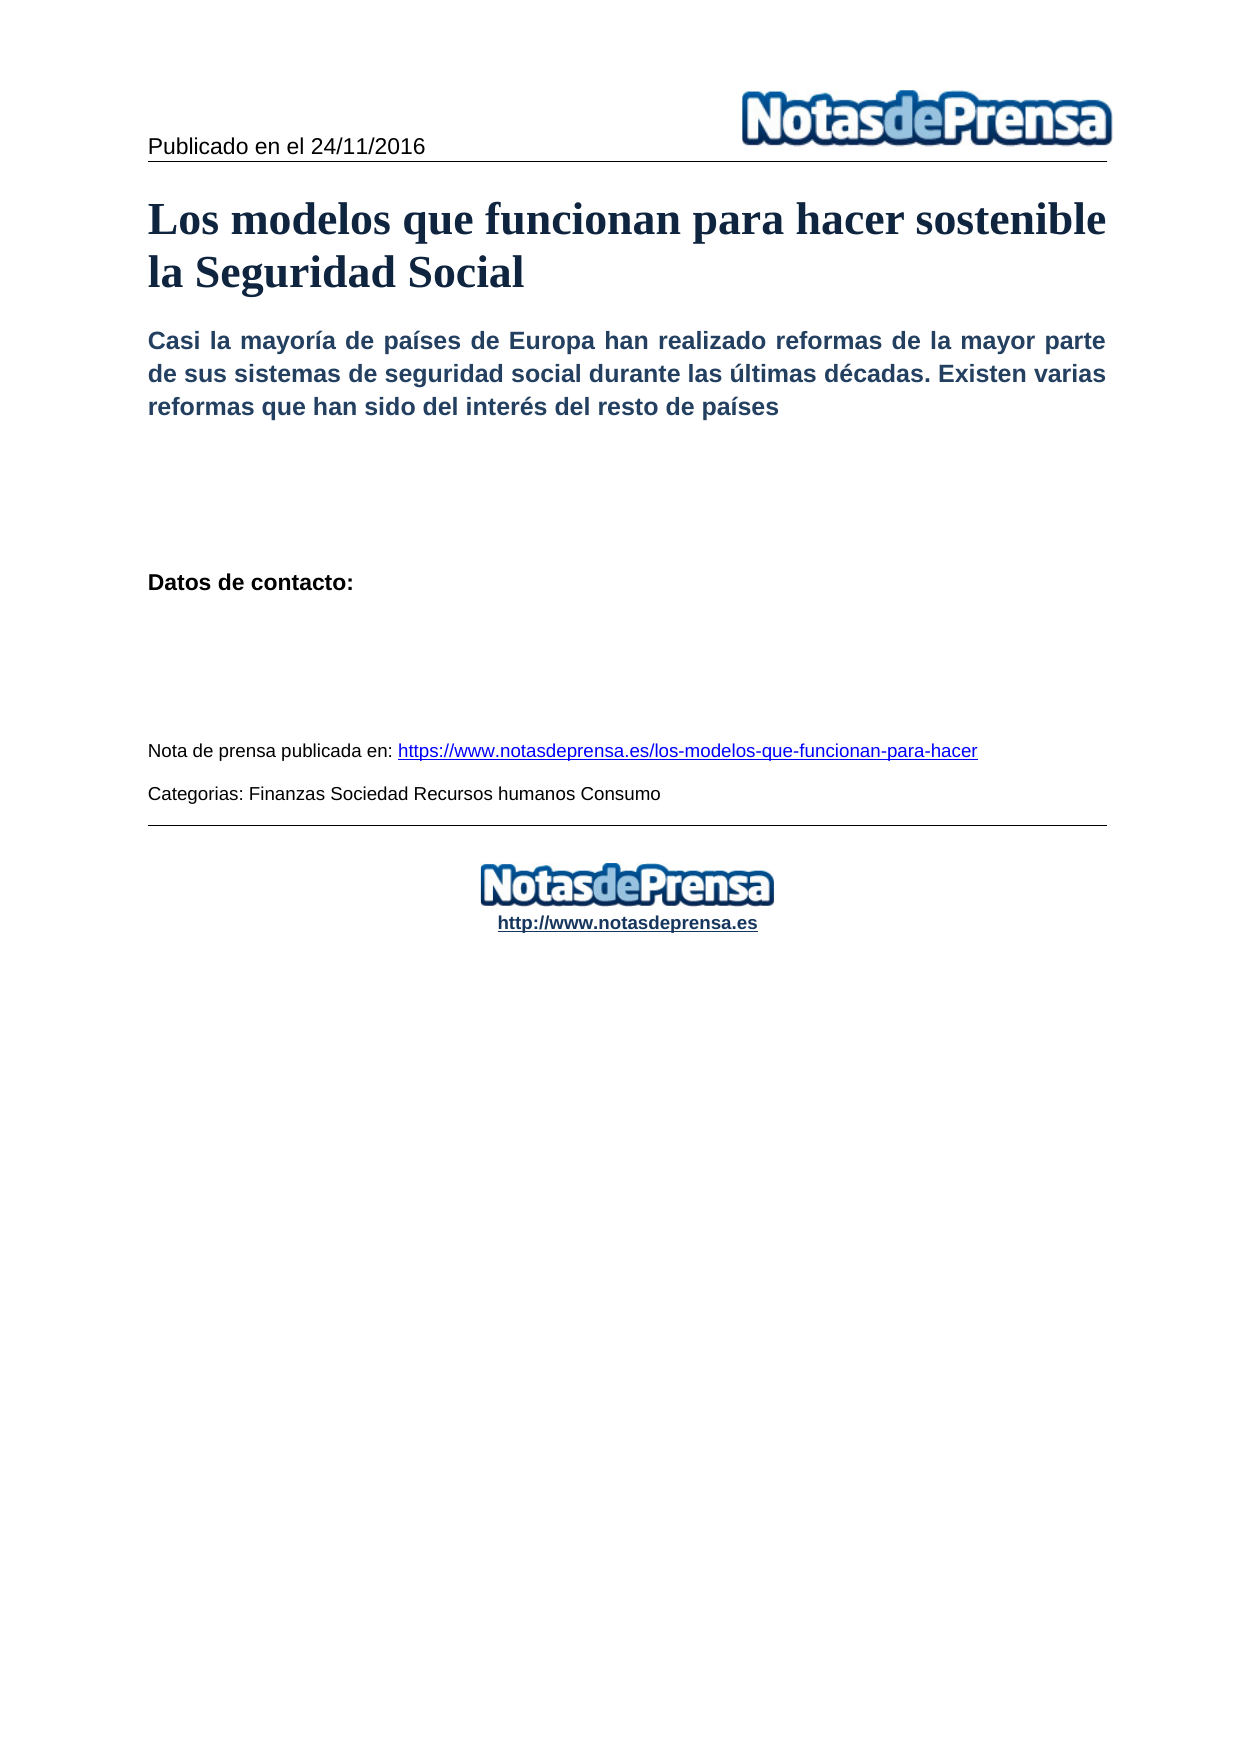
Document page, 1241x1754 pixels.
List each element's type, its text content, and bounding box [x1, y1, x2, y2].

text Publicado en el 24/11/2016 [148, 133, 1107, 161]
picture [480, 862, 775, 908]
text Categorias: Finanzas Sociedad Recursos humanos Consumo [148, 783, 1107, 804]
subtitle Casi la mayoría de países de Europa han realizado reformas de la mayor parte de sus sistemas de seguridad social durante las últimas décadas. Existen varias reformas que han sido del interés del resto de países [148, 326, 1107, 421]
picture [742, 90, 1113, 148]
text Nota de prensa publicada en: https://www.notasdeprensa.es/los-modelos-que-funcionan-para-hacer [148, 740, 1107, 762]
text http://www.notasdeprensa.es [148, 912, 1107, 934]
text Datos de contacto: [148, 568, 1107, 595]
subtitle Los modelos que funcionan para hacer sostenible la Seguridad Social [148, 192, 1107, 297]
